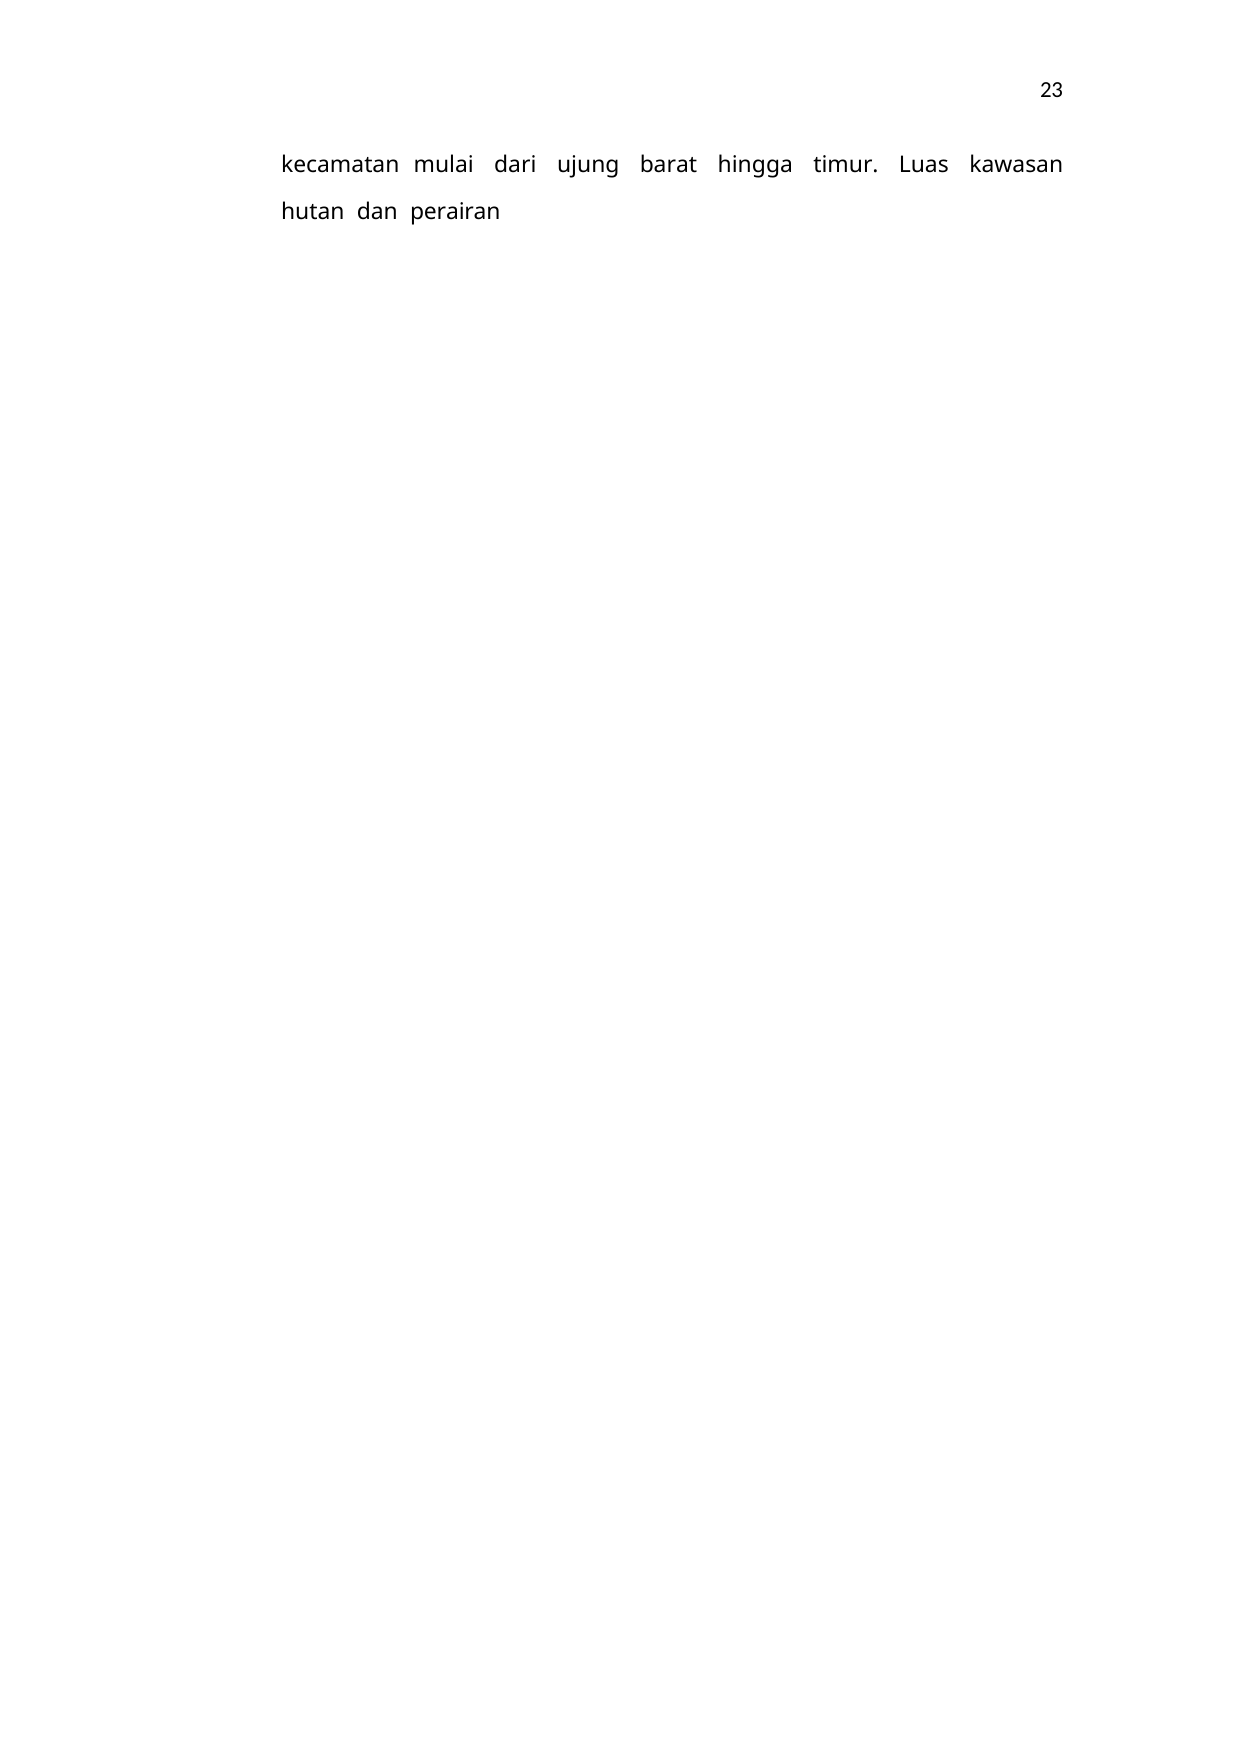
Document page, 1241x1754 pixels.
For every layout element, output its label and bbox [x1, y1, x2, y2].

text [281, 148, 1063, 226]
